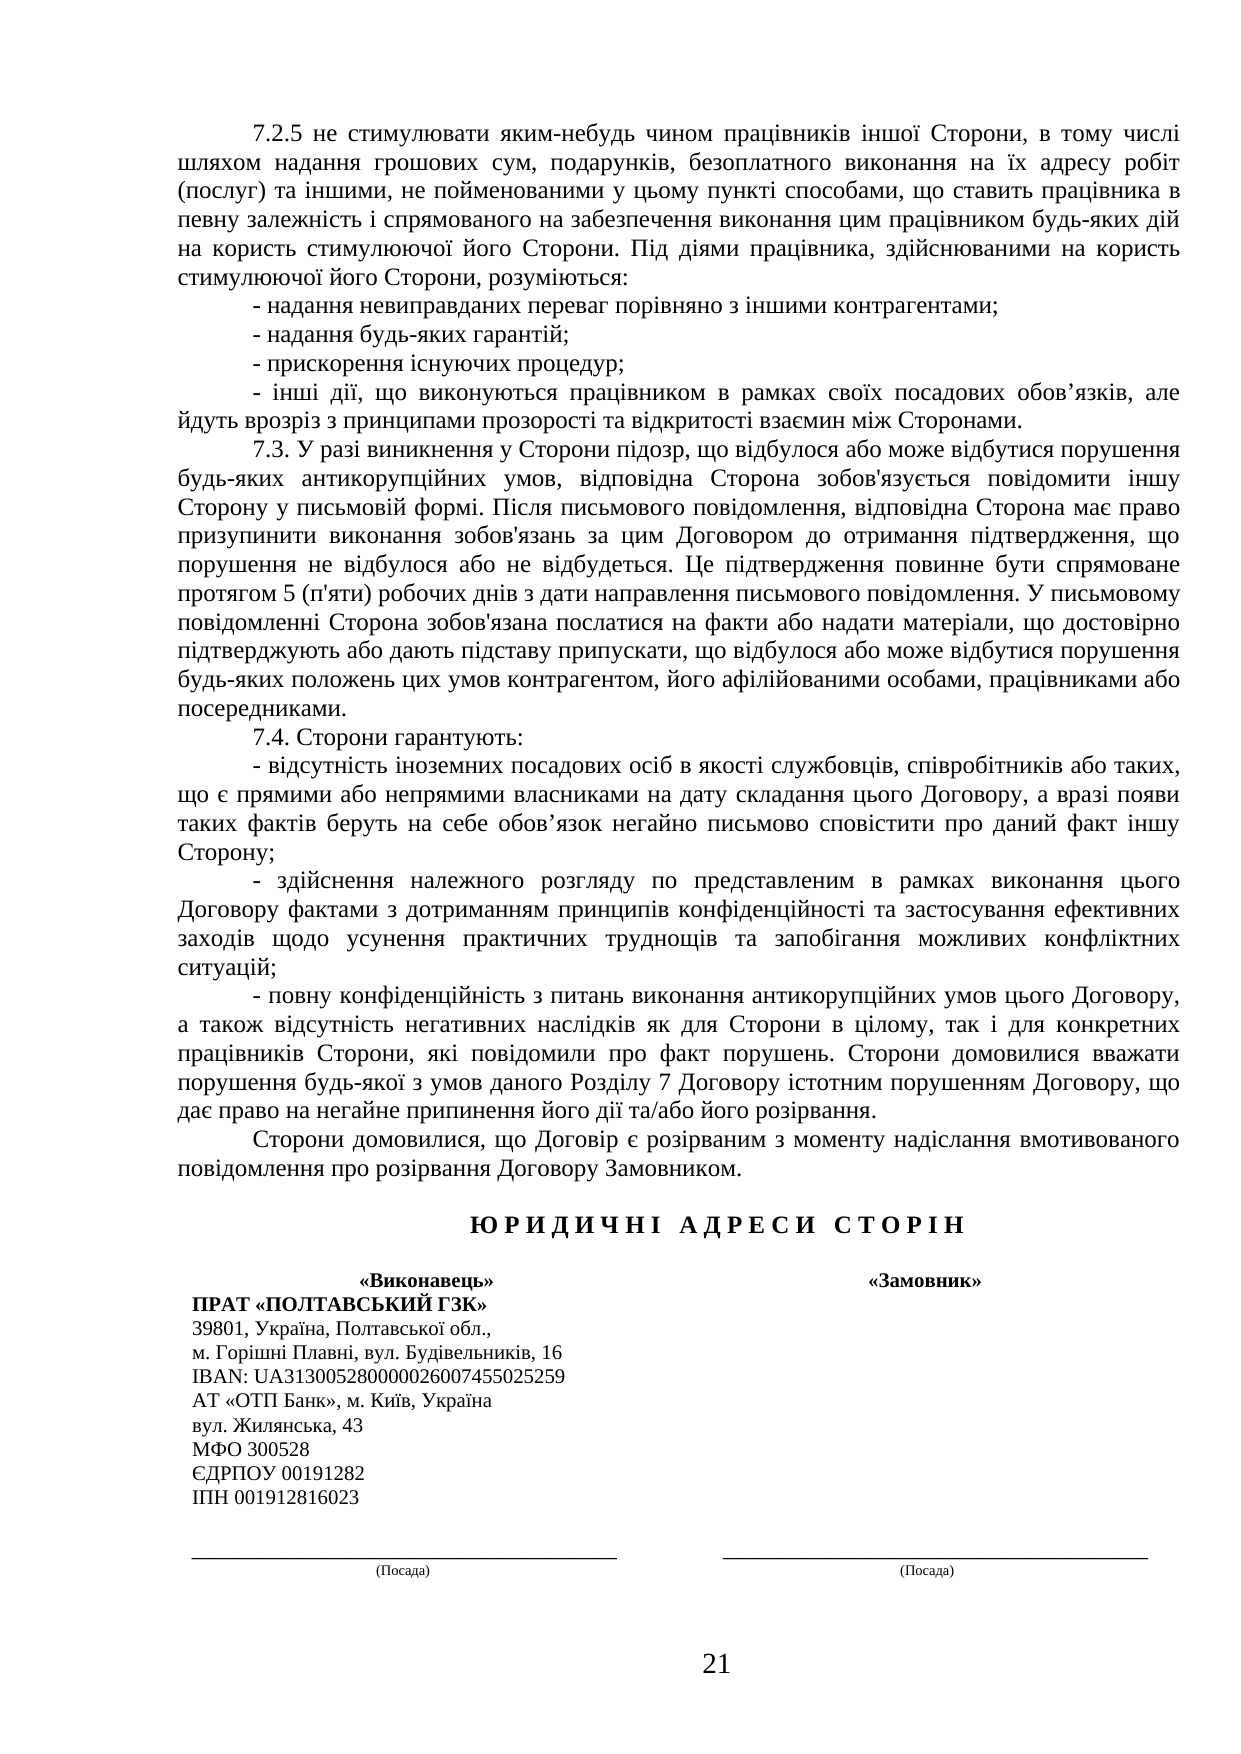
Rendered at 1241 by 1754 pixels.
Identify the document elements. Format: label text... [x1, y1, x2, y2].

text - відсутність іноземних посадових осіб в якості службовців, співробітників або таких, що є прямими або непрямими власниками на дату складання цього Договору, а вразі появи таких фактів беруть на себе обов’язок негайно письмово сповістити про даний факт іншу Сторону; [177, 751, 1181, 866]
text - здійснення належного розгляду по представленим в рамках виконання цього Договору фактами з дотриманням принципів конфіденційності та застосування ефективних заходів щодо усунення практичних труднощів та запобігання можливих конфліктних ситуацій; [177, 866, 1181, 981]
table_cell __________________________________ (Посада) ___________________ ПІБ [189, 1533, 705, 1619]
table_header «Замовник» [676, 1268, 1174, 1533]
text - надання невиправданих переваг порівняно з іншими контрагентами; [177, 291, 1181, 319]
table_header «Виконавець» ПРАТ «ПОЛТАВСЬКИЙ ГЗК» 39801, Україна, Полтавської обл., м. Горішні Плавні, вул. Будівельників, 16 IBAN: UA313005280000026007455025259 АТ «ОТП Банк», м. Київ, Україна вул. Жилянська, 43 МФО 300528 ЄДРПОУ 00191282 ІПН 001912816023 [177, 1268, 676, 1533]
text 7.3. У разі виникнення у Сторони підозр, що відбулося або може відбутися порушення будь-яких антикорупційних умов, відповідна Сторона зобов'язується повідомити іншу Сторону у письмовій формі. Після письмового повідомлення, відповідна Сторона має право призупинити виконання зобов'язань за цим Договором до отримання підтвердження, що порушення не відбулося або не відбудеться. Це підтвердження повинне бути спрямоване протягом 5 (п'яти) робочих днів з дати направлення письмового повідомлення. У письмовому повідомленні Сторона зобов'язана послатися на факти або надати матеріали, що достовірно підтверджують або дають підставу припускати, що відбулося або може відбутися порушення будь-яких положень цих умов контрагентом, його афілійованими особами, працівниками або посередниками. [177, 434, 1181, 722]
text 7.4. Сторони гарантують: [177, 722, 1181, 751]
text 7.2.5 не стимулювати яким-небудь чином працівників іншої Сторони, в тому числі шляхом надання грошових сум, подарунків, безоплатного виконання на їх адресу робіт (послуг) та іншими, не пойменованими у цьому пункті способами, що ставить працівника в певну залежність і спрямованого на забезпечення виконання цим працівником будь-яких дій на користь стимулюючої його Сторони. Під діями працівника, здійснюваними на користь стимулюючої його Сторони, розуміються: [177, 118, 1181, 291]
text - надання будь-яких гарантій; [177, 319, 1181, 348]
table_cell __________________________________ (Посада) ___________________ ПІБ [705, 1533, 1222, 1619]
text Сторони домовилися, що Договір є розірваним з моменту надіслання вмотивованого повідомлення про розірвання Договору Замовником. [177, 1124, 1181, 1182]
text - прискорення існуючих процедур; [177, 348, 1181, 377]
text ЮРИДИЧНІ АДРЕСИ СТОРІН [177, 1211, 1181, 1239]
text - інші дії, що виконуються працівником в рамках своїх посадових обов’язків, але йдуть врозріз з принципами прозорості та відкритості взаємин між Сторонами. [177, 377, 1181, 434]
text - повну конфіденційність з питань виконання антикорупційних умов цього Договору, а також відсутність негативних наслідків як для Сторони в цілому, так і для конкретних працівників Сторони, які повідомили про факт порушень. Сторони домовилися вважати порушення будь-якої з умов даного Розділу 7 Договору істотним порушенням Договору, що дає право на негайне припинення його дії та/або його розірвання. [177, 981, 1181, 1124]
